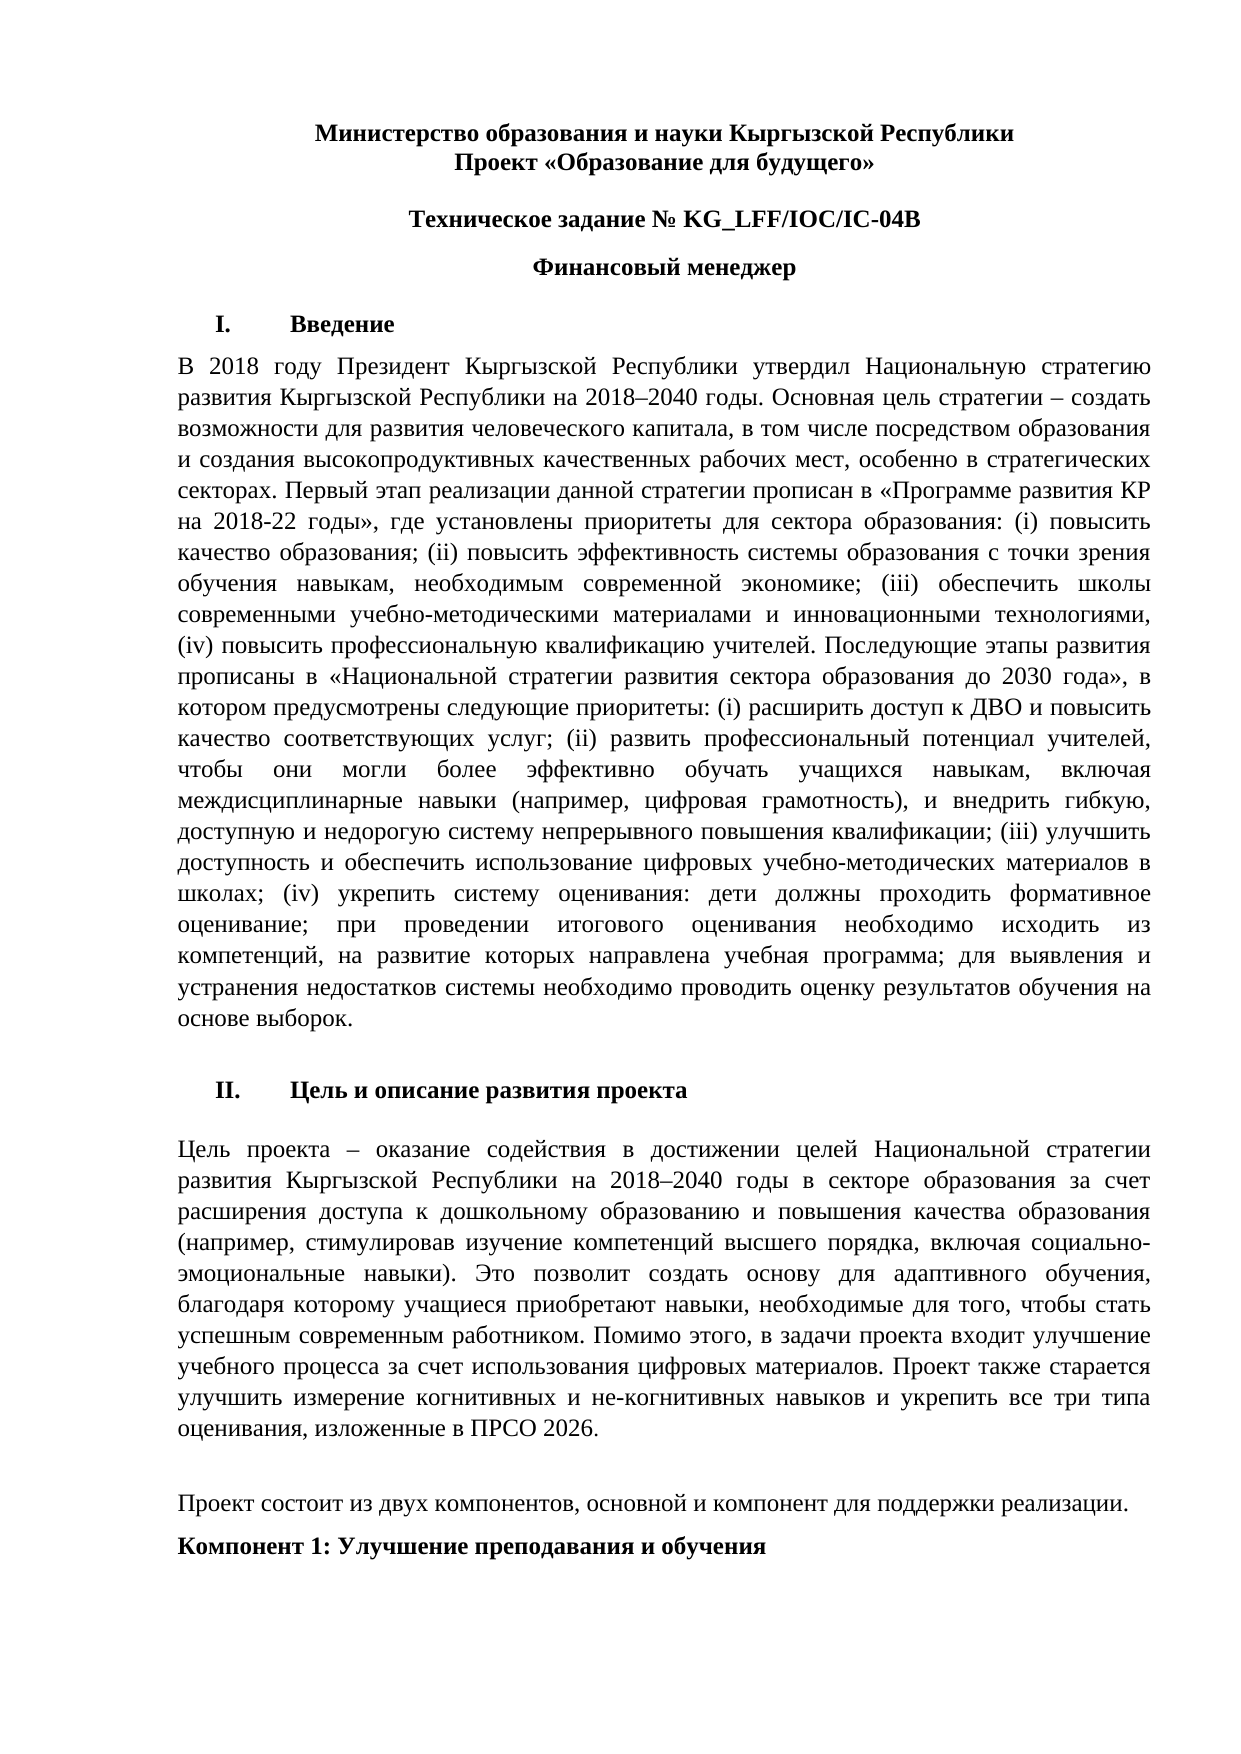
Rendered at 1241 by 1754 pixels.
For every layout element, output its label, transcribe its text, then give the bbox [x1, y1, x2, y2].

text Техническое задание № KG_LFF/IOC/IC-04В [177, 204, 1152, 233]
text В 2018 году Президент Кыргызской Республики утвердил Национальную стратегию развития Кыргызской Республики на 2018–2040 годы. Основная цель стратегии – создать возможности для развития человеческого капитала, в том числе посредством образования и создания высокопродуктивных качественных рабочих мест, особенно в стратегических секторах. Первый этап реализации данной стратегии прописан в «Программе развития КР на 2018-22 годы», где установлены приоритеты для сектора образования: (i) повысить качество образования; (ii) повысить эффективность системы образования с точки зрения обучения навыкам, необходимым современной экономике; (iii) обеспечить школы современными учебно-методическими материалами и инновационными технологиями, (iv) повысить профессиональную квалификацию учителей. Последующие этапы развития прописаны в «Национальной стратегии развития сектора образования до 2030 года», в котором предусмотрены следующие приоритеты: (i) расширить доступ к ДВО и повысить качество соответствующих услуг; (ii) развить профессиональный потенциал учителей, чтобы они могли более эффективно обучать учащихся навыкам, включая междисциплинарные навыки (например, цифровая грамотность), и внедрить гибкую, доступную и недорогую систему непрерывного повышения квалификации; (iii) улучшить доступность и обеспечить использование цифровых учебно-методических материалов в школах; (iv) укрепить систему оценивания: дети должны проходить формативное оценивание; при проведении итогового оценивания необходимо исходить из компетенций, на развитие которых направлена учебная программа; для выявления и устранения недостатков системы необходимо проводить оценку результатов обучения на основе выборок. [177, 351, 1152, 1031]
text Финансовый менеджер [177, 252, 1152, 281]
text Проект состоит из двух компонентов, основной и компонент для поддержки реализации. [177, 1488, 1152, 1517]
text Министерство образования и науки Кыргызской Республики [177, 118, 1152, 147]
list Цель и описание развития проекта [215, 1075, 1152, 1104]
text Компонент 1: Улучшение преподавания и обучения [177, 1531, 1152, 1560]
text Проект «Образование для будущего» [177, 147, 1152, 176]
list Введение [215, 309, 1152, 338]
text Цель проекта – оказание содействия в достижении целей Национальной стратегии развития Кыргызской Республики на 2018–2040 годы в секторе образования за счет расширения доступа к дошкольному образованию и повышения качества образования (например, стимулировав изучение компетенций высшего порядка, включая социально-эмоциональные навыки). Это позволит создать основу для адаптивного обучения, благодаря которому учащиеся приобретают навыки, необходимые для того, чтобы стать успешным современным работником. Помимо этого, в задачи проекта входит улучшение учебного процесса за счет использования цифровых материалов. Проект также старается улучшить измерение когнитивных и не-когнитивных навыков и укрепить все три типа оценивания, изложенные в ПРСО 2026. [177, 1134, 1152, 1442]
